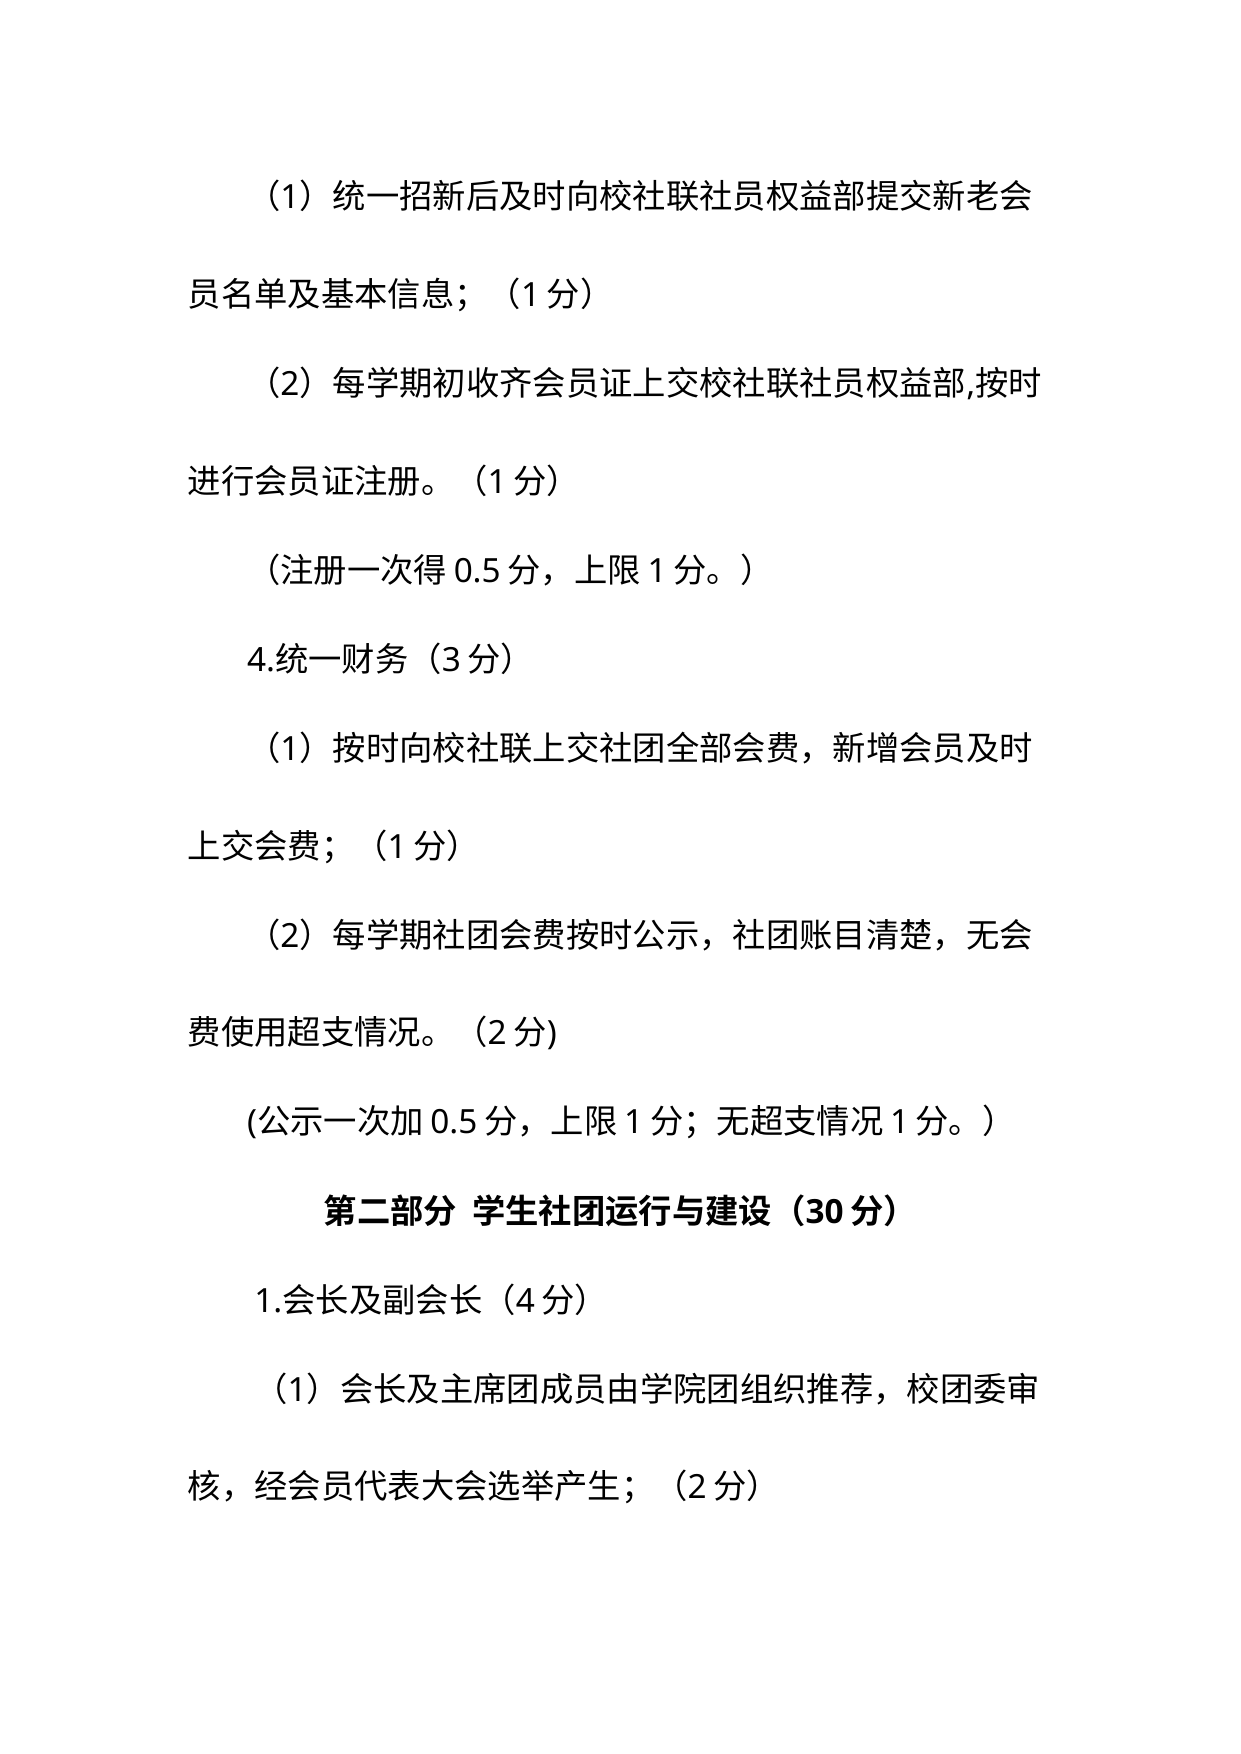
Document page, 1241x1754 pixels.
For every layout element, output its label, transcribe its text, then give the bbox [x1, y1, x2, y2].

text （2）每学期社团会费按时公示，社团账目清楚，无会费使用超支情况。（2分) [187, 900, 1053, 1063]
text （1）按时向校社联上交社团全部会费，新增会员及时上交会费；（1分） [187, 714, 1053, 876]
text (公示一次加0.5分，上限1分；无超支情况1分。） [187, 1087, 1053, 1152]
text （注册一次得0.5分，上限1分。） [187, 535, 1053, 600]
text 1.会长及副会长（4分） [187, 1265, 1053, 1330]
text （2）每学期初收齐会员证上交校社联社员权益部,按时进行会员证注册。（1分） [187, 349, 1053, 511]
text 4.统一财务（3分） [187, 624, 1053, 689]
text 第二部分 学生社团运行与建设（30分） [187, 1176, 1053, 1241]
text （1）统一招新后及时向校社联社员权益部提交新老会员名单及基本信息；（1分） [187, 162, 1053, 324]
text （1）会长及主席团成员由学院团组织推荐，校团委审核，经会员代表大会选举产生；（2分） [187, 1354, 1053, 1517]
